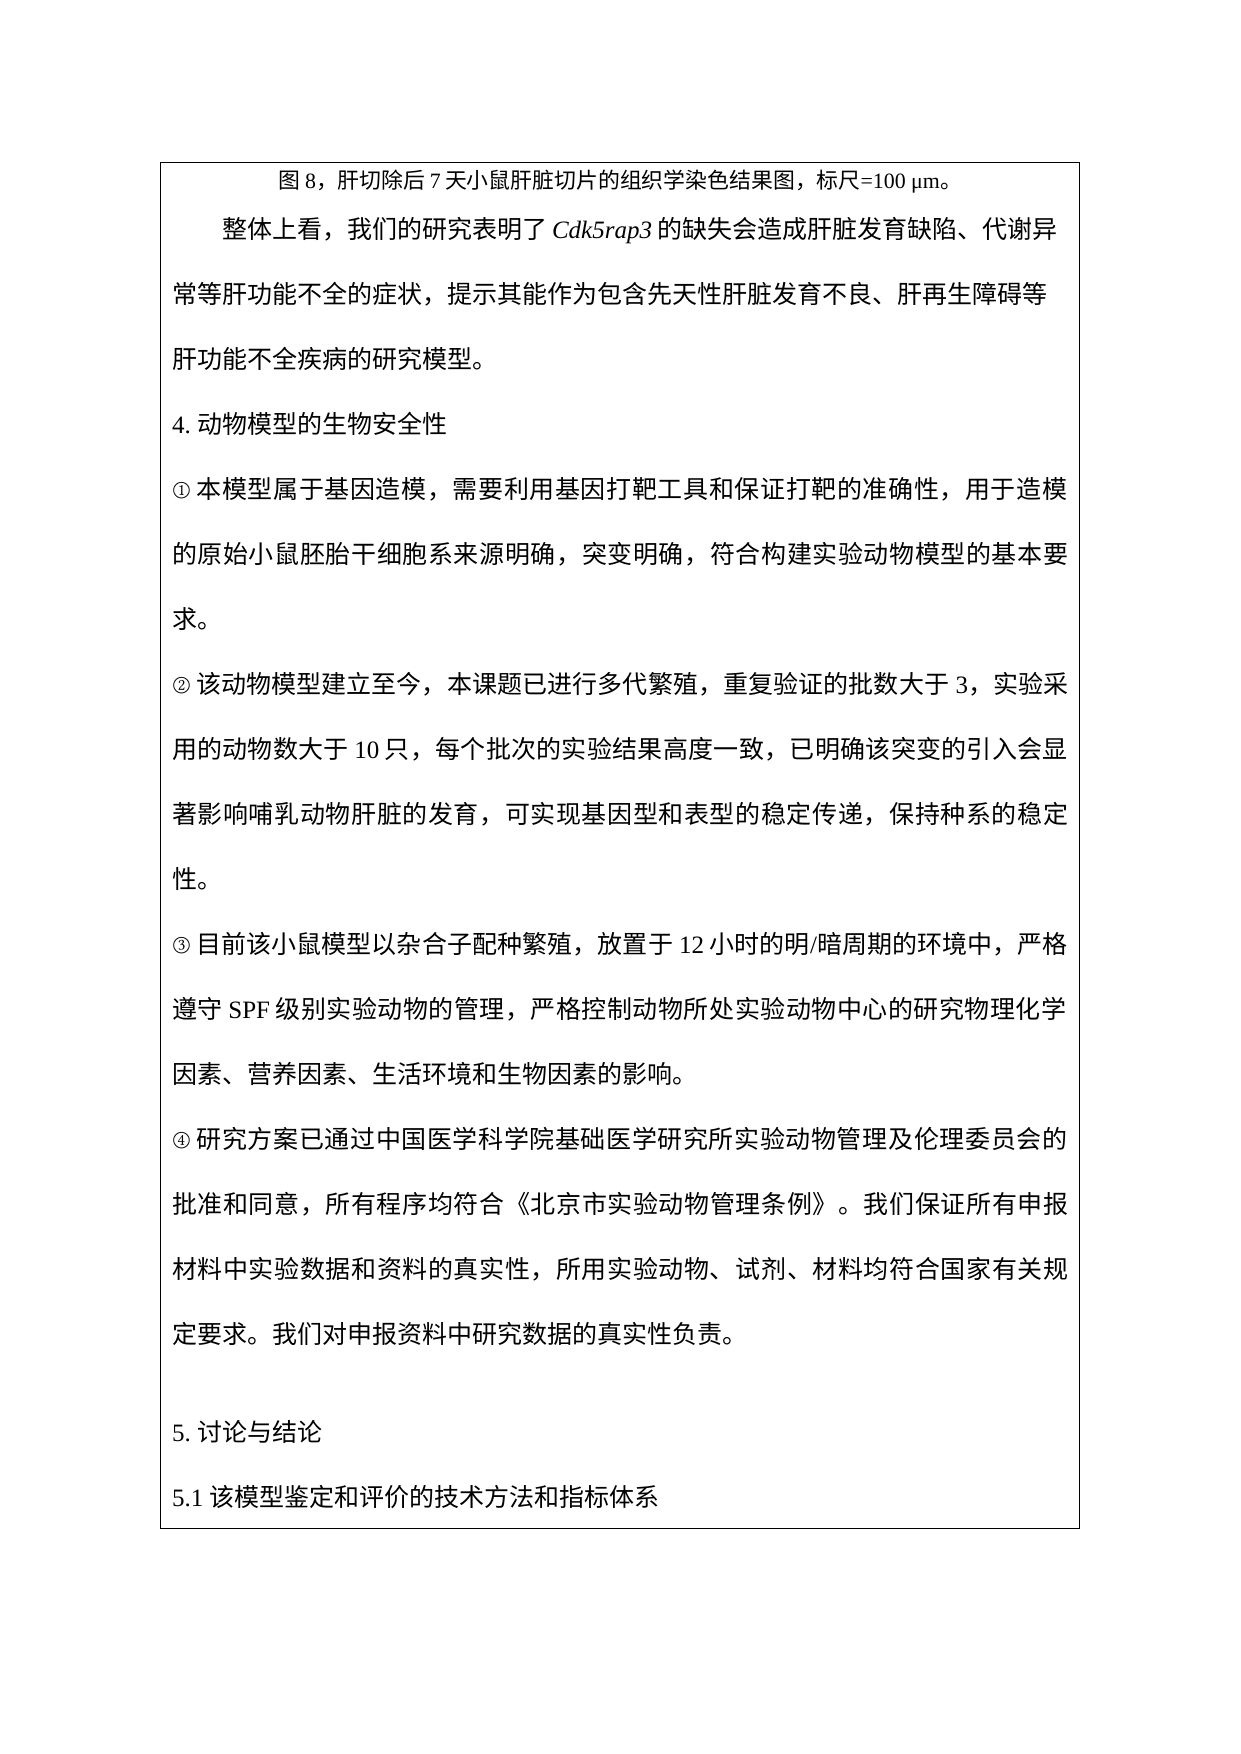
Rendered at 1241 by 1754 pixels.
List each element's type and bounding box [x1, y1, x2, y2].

table_cell [161, 163, 1079, 1528]
